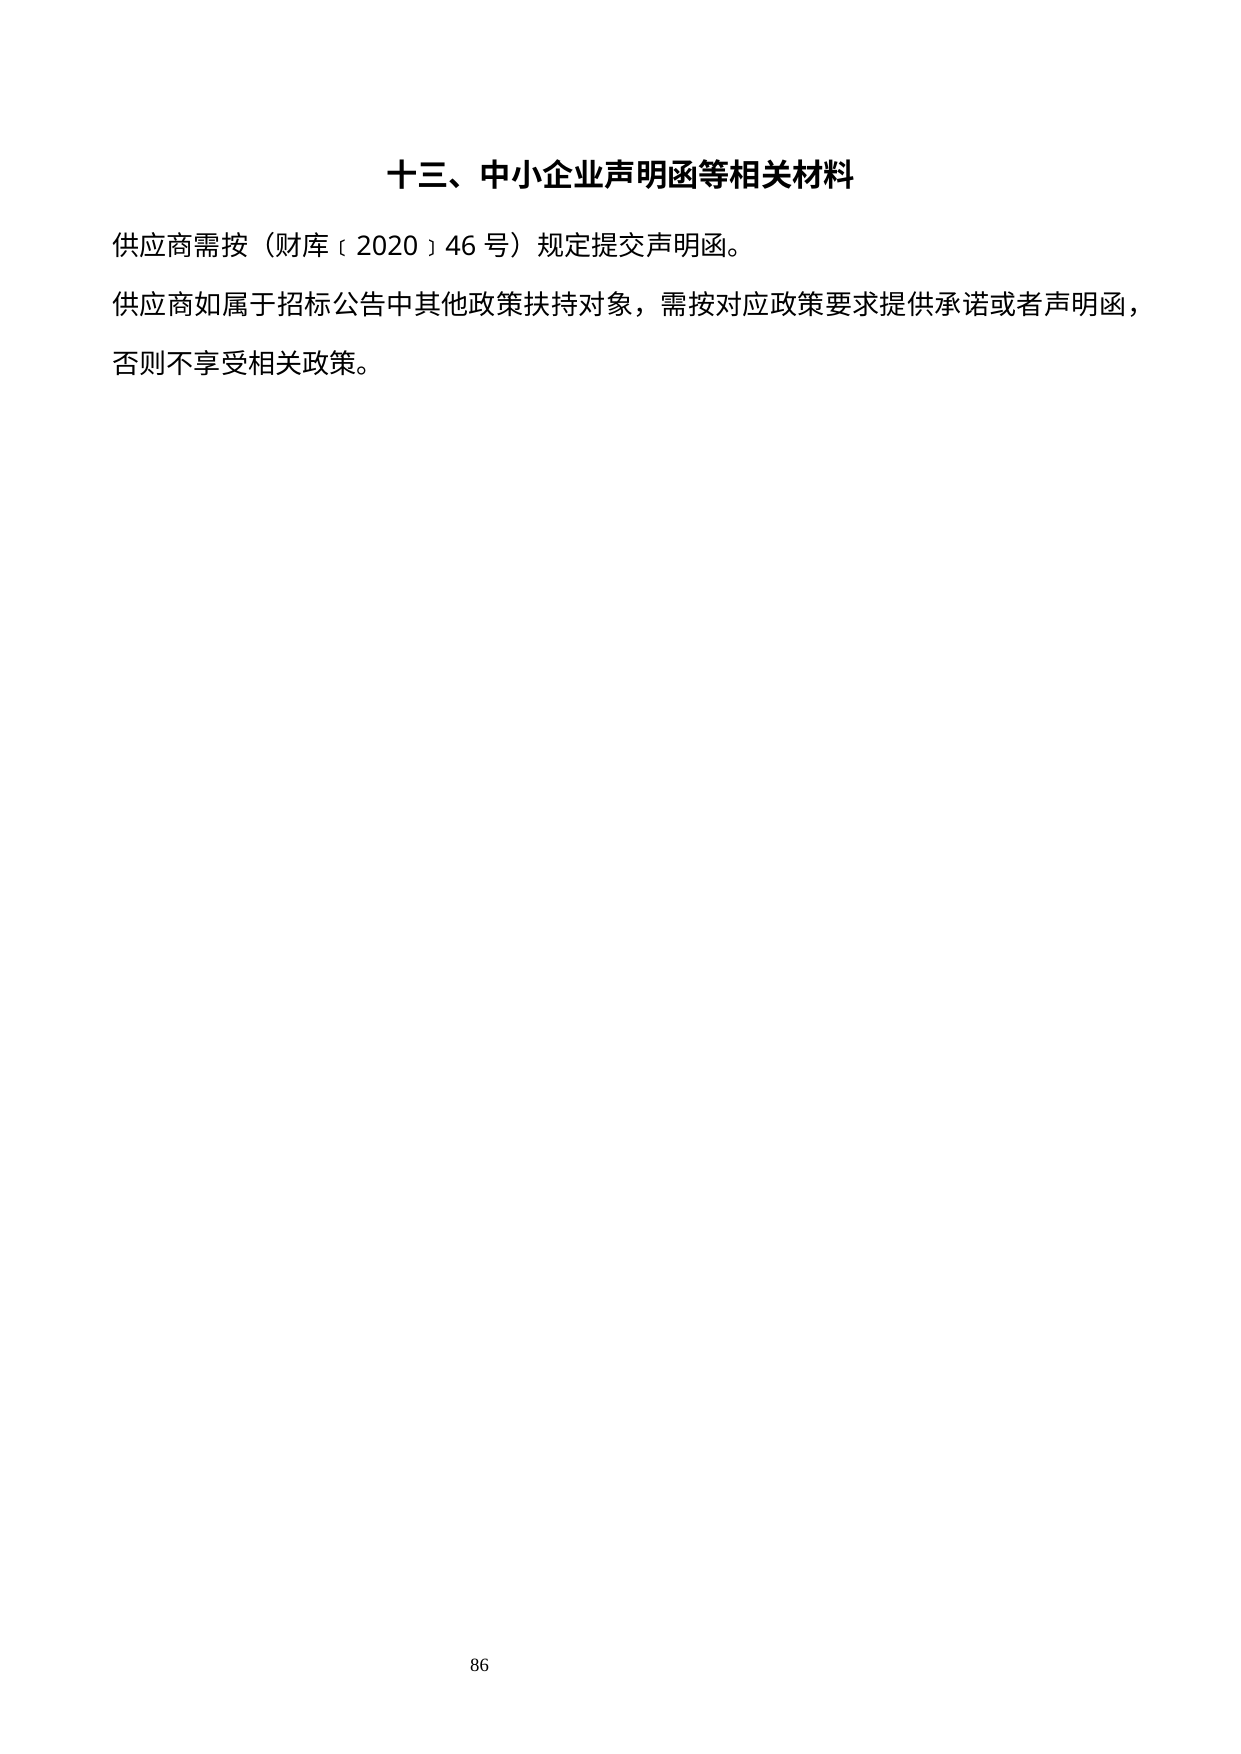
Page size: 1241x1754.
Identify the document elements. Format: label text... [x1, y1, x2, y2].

text 供应商需按（财库﹝2020﹞46 号）规定提交声明函。 [112, 224, 1128, 263]
text 供应商如属于招标公告中其他政策扶持对象，需按对应政策要求提供承诺或者声明函，否则不享受相关政策。 [112, 283, 1128, 381]
text 十三、中小企业声明函等相关材料 [112, 150, 1128, 195]
